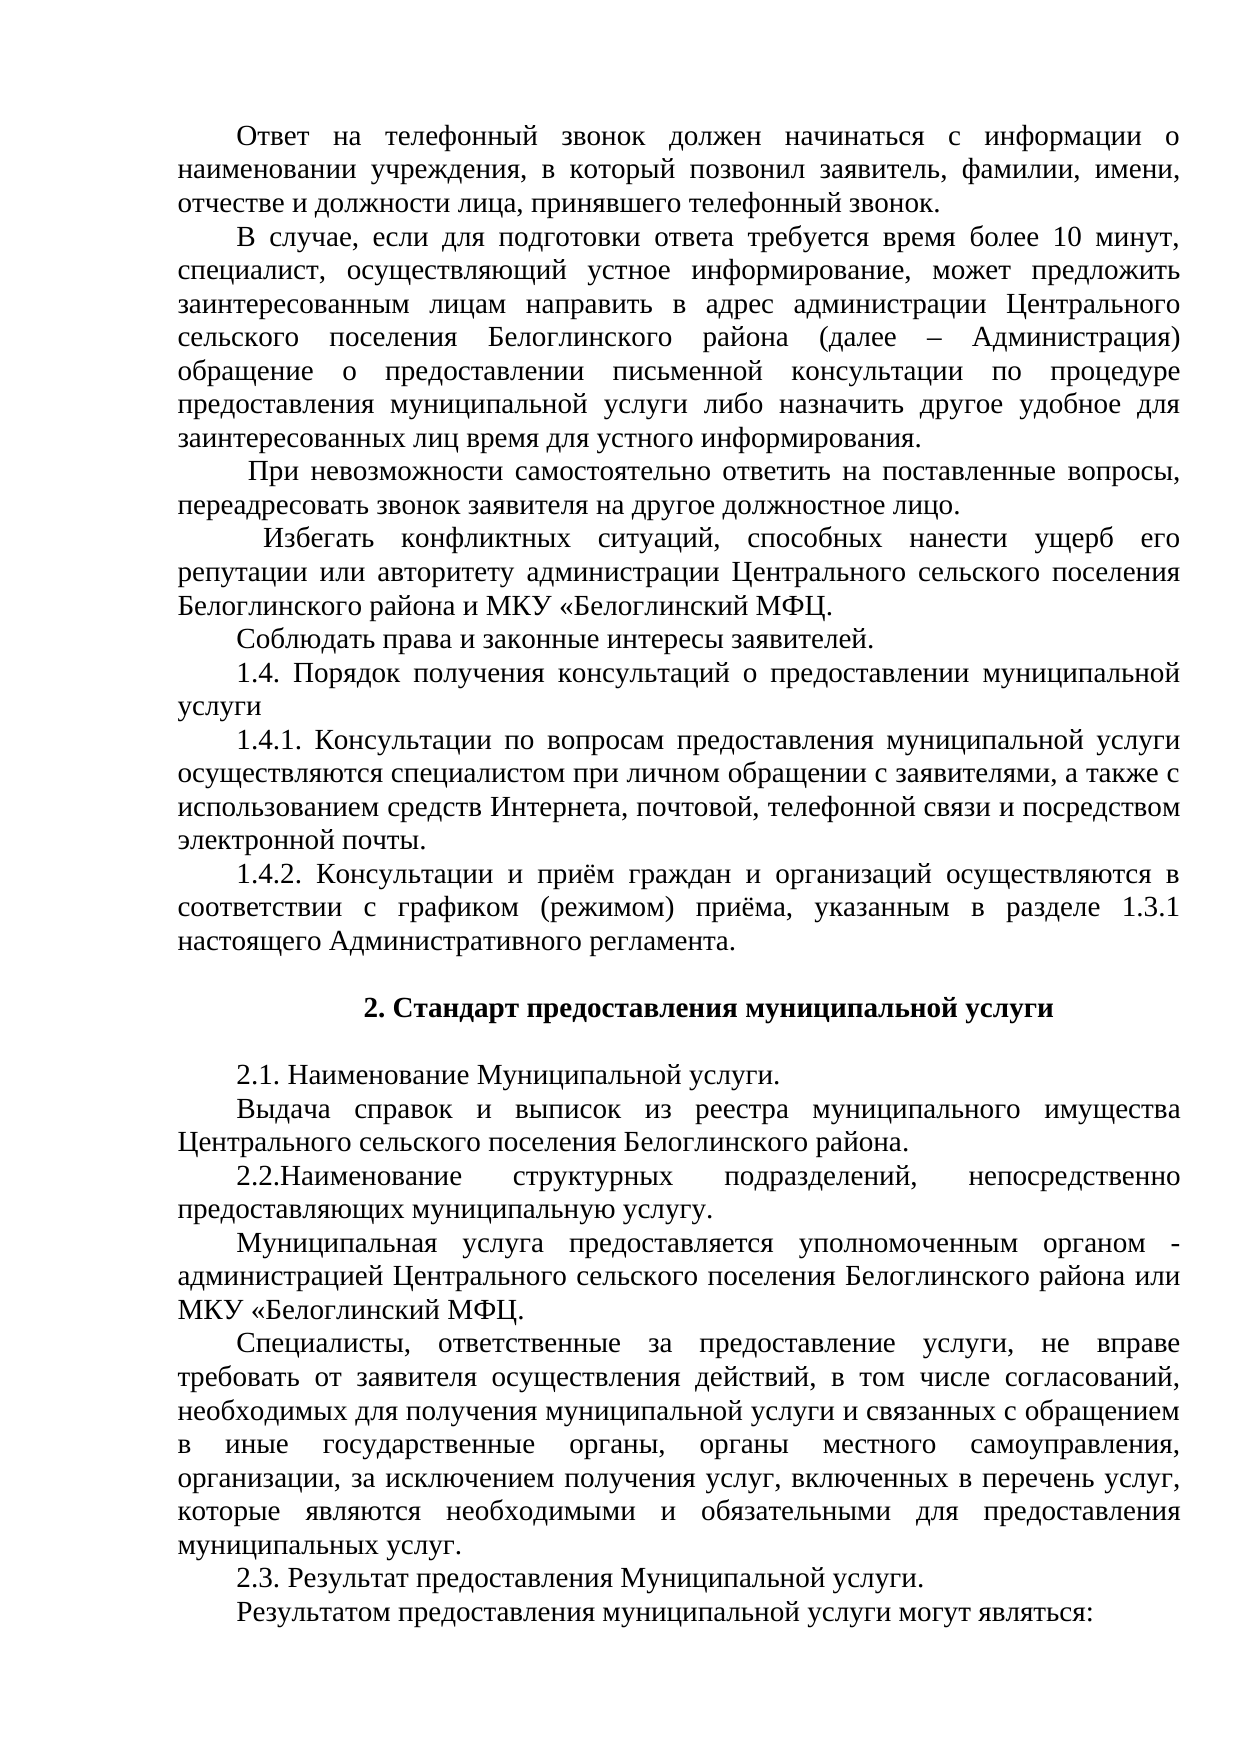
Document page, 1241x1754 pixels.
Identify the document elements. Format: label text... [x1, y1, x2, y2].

text 2.3. Результат предоставления Муниципальной услуги. [177, 1560, 1181, 1594]
text 2. Стандарт предоставления муниципальной услуги [177, 990, 1181, 1024]
text 1.4.1. Консультации по вопросам предоставления муниципальной услуги осуществляются специалистом при личном обращении с заявителями, а также с использованием средств Интернета, почтовой, телефонной связи и посредством электронной почты. [177, 722, 1181, 856]
text 2.1. Наименование Муниципальной услуги. [177, 1057, 1181, 1091]
text Результатом предоставления муниципальной услуги могут являться: [177, 1594, 1181, 1627]
text Соблюдать права и законные интересы заявителей. [177, 621, 1181, 655]
text В случае, если для подготовки ответа требуется время более 10 минут, специалист, осуществляющий устное информирование, может предложить заинтересованным лицам направить в адрес администрации Центрального сельского поселения Белоглинского района (далее – Администрация) обращение о предоставлении письменной консультации по процедуре предоставления муниципальной услуги либо назначить другое удобное для заинтересованных лиц время для устного информирования. [177, 219, 1181, 453]
text Муниципальная услуга предоставляется уполномоченным органом - администрацией Центрального сельского поселения Белоглинского района или МКУ «Белоглинский МФЦ. [177, 1225, 1181, 1326]
text 1.4.2. Консультации и приём граждан и организаций осуществляются в соответствии с графиком (режимом) приёма, указанным в разделе 1.3.1 настоящего Административного регламента. [177, 856, 1181, 957]
text 1.4. Порядок получения консультаций о предоставлении муниципальной услуги [177, 655, 1181, 722]
text Ответ на телефонный звонок должен начинаться с информации о наименовании учреждения, в который позвонил заявитель, фамилии, имени, отчестве и должности лица, принявшего телефонный звонок. [177, 118, 1181, 219]
text 2.2.Наименование структурных подразделений, непосредственно предоставляющих муниципальную услугу. [177, 1158, 1181, 1225]
text Специалисты, ответственные за предоставление услуги, не вправе требовать от заявителя осуществления действий, в том числе согласований, необходимых для получения муниципальной услуги и связанных с обращением в иные государственные органы, органы местного самоуправления, организации, за исключением получения услуг, включенных в перечень услуг, которые являются необходимыми и обязательными для предоставления муниципальных услуг. [177, 1326, 1181, 1560]
text Выдача справок и выписок из реестра муниципального имущества Центрального сельского поселения Белоглинского района. [177, 1091, 1181, 1158]
text Избегать конфликтных ситуаций, способных нанести ущерб его репутации или авторитету администрации Центрального сельского поселения Белоглинского района и МКУ «Белоглинский МФЦ. [177, 521, 1181, 621]
text При невозможности самостоятельно ответить на поставленные вопросы, переадресовать звонок заявителя на другое должностное лицо. [177, 453, 1181, 521]
